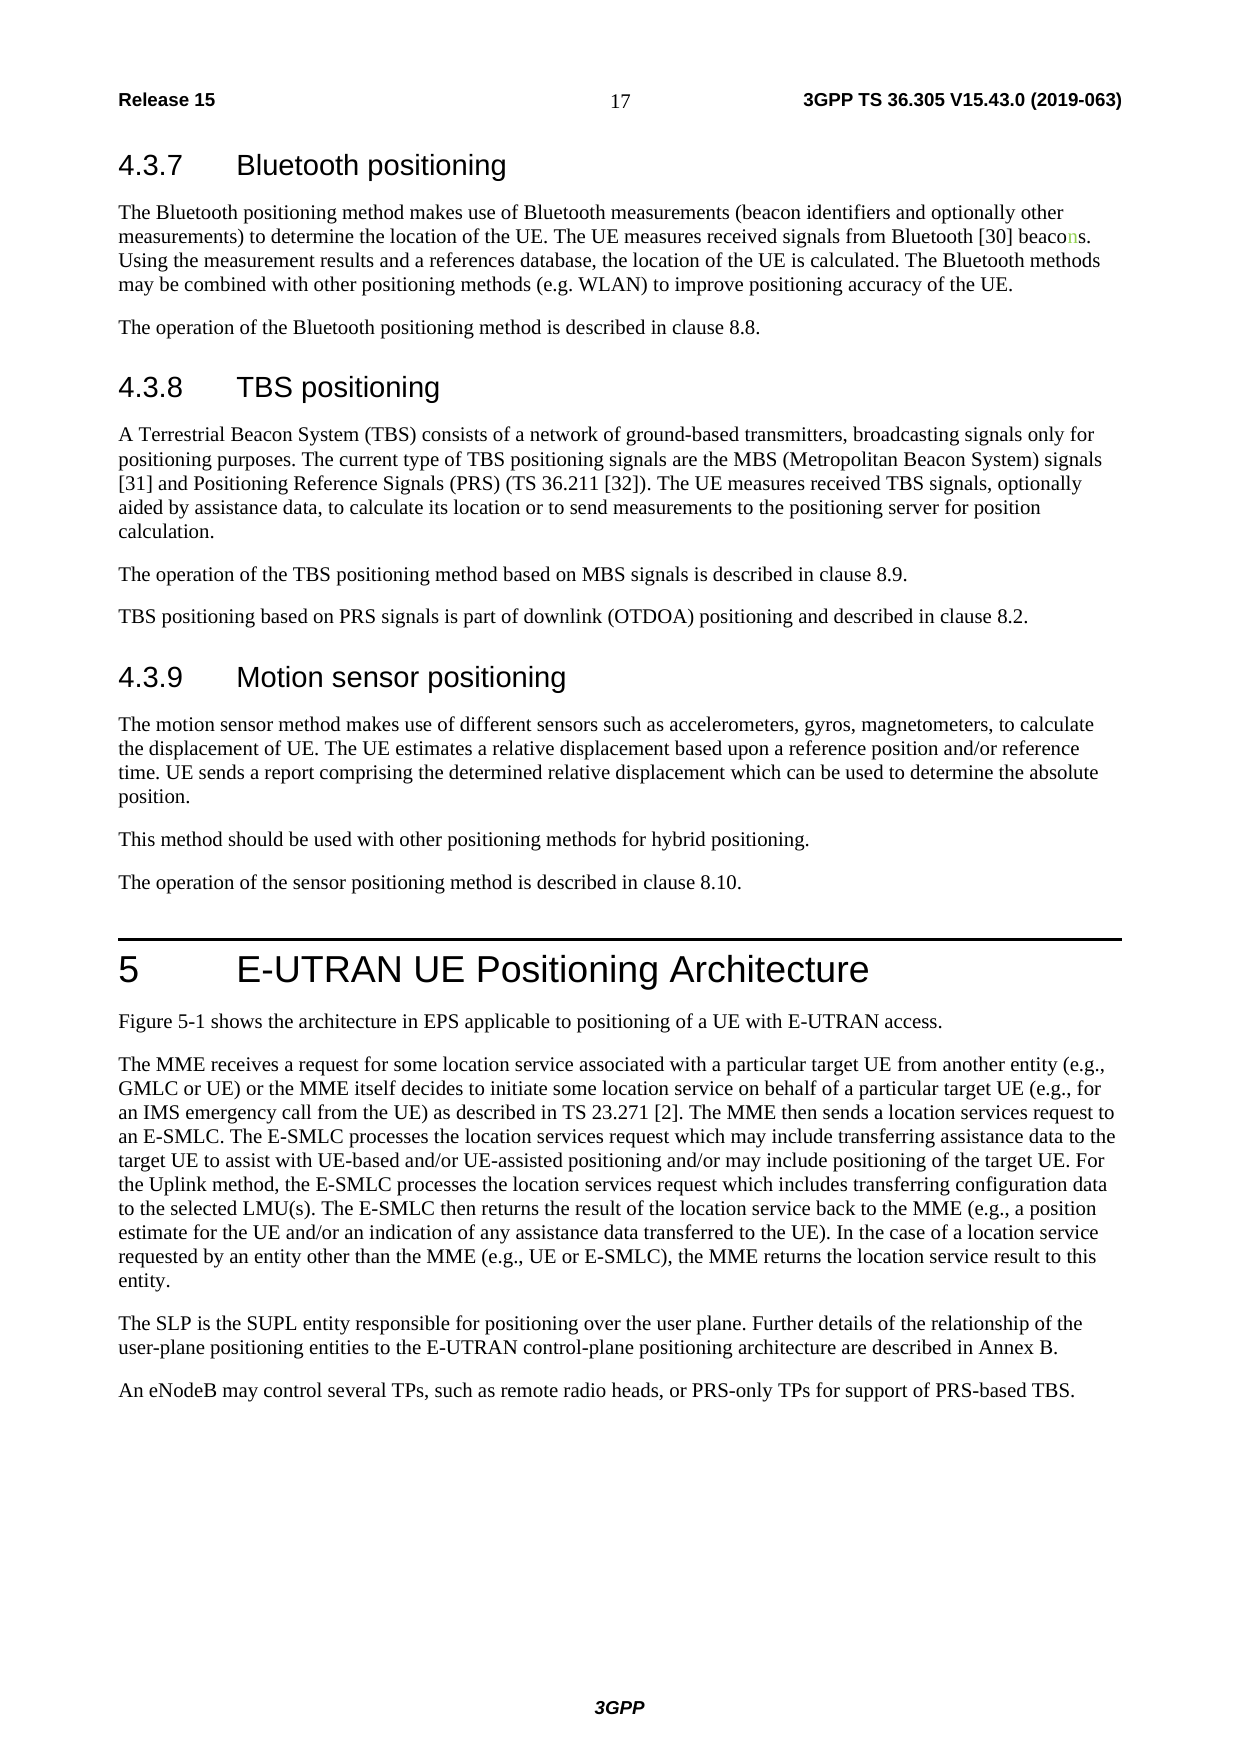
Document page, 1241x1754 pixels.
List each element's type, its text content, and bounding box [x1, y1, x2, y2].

text The MME receives a request for some location service associated with a particular target UE from another entity (e.g., GMLC or UE) or the MME itself decides to initiate some location service on behalf of a particular target UE (e.g., for an IMS emergency call from the UE) as described in TS 23.271 [2]. The MME then sends a location services request to an E-SMLC. The E-SMLC processes the location services request which may include transferring assistance data to the target UE to assist with UE-based and/or UE-assisted positioning and/or may include positioning of the target UE. For the Uplink method, the E-SMLC processes the location services request which includes transferring configuration data to the selected LMU(s). The E-SMLC then returns the result of the location service back to the MME (e.g., a position estimate for the UE and/or an indication of any assistance data transferred to the UE). In the case of a location service requested by an entity other than the MME (e.g., UE or E-SMLC), the MME returns the location service result to this entity. [118, 1052, 1122, 1292]
text Figure 5-1 shows the architecture in EPS applicable to positioning of a UE with E-UTRAN access. [118, 1009, 1122, 1033]
subtitle 5 E-UTRAN UE Positioning Architecture [118, 941, 1122, 990]
subtitle 4.3.7 Bluetooth positioning [118, 147, 1122, 181]
text The motion sensor method makes use of different sensors such as accelerometers, gyros, magnetometers, to calculate the displacement of UE. The UE estimates a relative displacement based upon a reference position and/or reference time. UE sends a report comprising the determined relative displacement which can be used to determine the absolute position. [118, 712, 1122, 808]
text This method should be used with other positioning methods for hybrid positioning. [118, 827, 1122, 851]
text The operation of the sensor positioning method is described in clause 8.10. [118, 870, 1122, 894]
text TBS positioning based on PRS signals is part of downlink (OTDOA) positioning and described in clause 8.2. [118, 604, 1122, 628]
text A Terrestrial Beacon System (TBS) consists of a network of ground-based transmitters, broadcasting signals only for positioning purposes. The current type of TBS positioning signals are the MBS (Metropolitan Beacon System) signals [31] and Positioning Reference Signals (PRS) (TS 36.211 [32]). The UE measures received TBS signals, optionally aided by assistance data, to calculate its location or to send measurements to the positioning server for position calculation. [118, 422, 1122, 543]
text An eNodeB may control several TPs, such as remote radio heads, or PRS-only TPs for support of PRS-based TBS. [118, 1378, 1122, 1402]
text The Bluetooth positioning method makes use of Bluetooth measurements (beacon identifiers and optionally other measurements) to determine the location of the UE. The UE measures received signals from Bluetooth [30] beacons. Using the measurement results and a references database, the location of the UE is calculated. The Bluetooth methods may be combined with other positioning methods (e.g. WLAN) to improve positioning accuracy of the UE. [118, 200, 1122, 296]
text The SLP is the SUPL entity responsible for positioning over the user plane. Further details of the relationship of the user-plane positioning entities to the E-UTRAN control-plane positioning architecture are described in Annex B. [118, 1311, 1122, 1359]
text The operation of the TBS positioning method based on MBS signals is described in clause 8.9. [118, 561, 1122, 586]
subtitle 4.3.8 TBS positioning [118, 370, 1122, 404]
subtitle 4.3.9 Motion sensor positioning [118, 659, 1122, 693]
text The operation of the Bluetooth positioning method is described in clause 8.8. [118, 315, 1122, 339]
